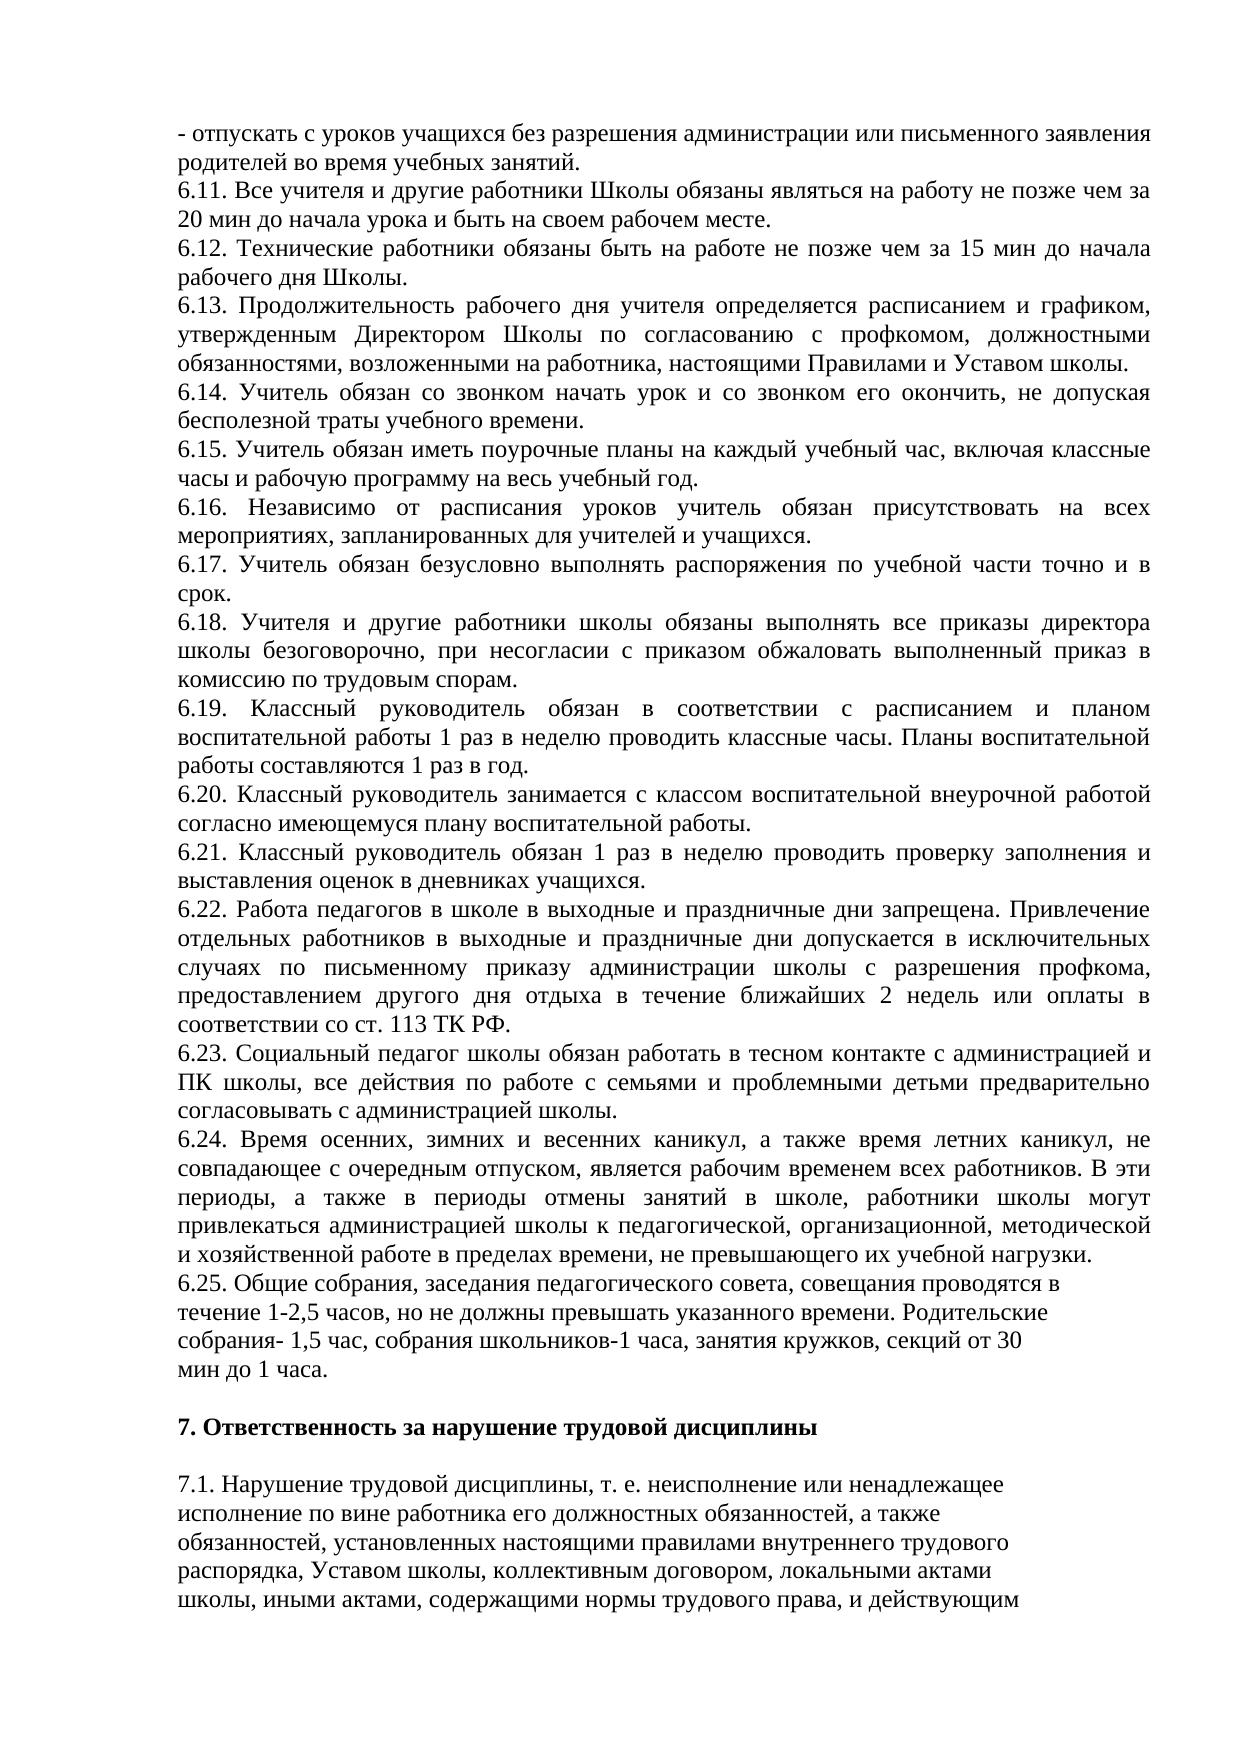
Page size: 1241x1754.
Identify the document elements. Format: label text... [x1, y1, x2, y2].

text 7.1. Нарушение трудовой дисциплины, т. е. неисполнение или ненадлежащее [177, 1469, 1152, 1498]
text 6.14. Учитель обязан со звонком начать урок и со звонком его окончить, не допуская бесполезной траты учебного времени. [177, 377, 1152, 434]
text 6.24. Время осенних, зимних и весенних каникул, а также время летних каникул, не совпадающее с очередным отпуском, является рабочим временем всех работников. В эти периоды, а также в периоды отмены занятий в школе, работники школы могут привлекаться администрацией школы к педагогической, организационной, методической и хозяйственной работе в пределах времени, не превышающего их учебной нагрузки. [177, 1124, 1152, 1268]
text 6.15. Учитель обязан иметь поурочные планы на каждый учебный час, включая классные часы и рабочую программу на весь учебный год. [177, 434, 1152, 492]
text 6.23. Социальный педагог школы обязан работать в тесном контакте с администрацией и ПК школы, все действия по работе с семьями и проблемными детьми предварительно согласовывать с администрацией школы. [177, 1038, 1152, 1124]
text 6.13. Продолжительность рабочего дня учителя определяется расписанием и графиком, утвержденным Директором Школы по согласованию с профкомом, должностными обязанностями, возложенными на работника, настоящими Правилами и Уставом школы. [177, 291, 1152, 377]
text 6.11. Все учителя и другие работники Школы обязаны являться на работу не позже чем за 20 мин до начала урока и быть на своем рабочем месте. [177, 176, 1152, 233]
text 6.12. Технические работники обязаны быть на работе не позже чем за 15 мин до начала рабочего дня Школы. [177, 233, 1152, 291]
text 6.16. Независимо от расписания уроков учитель обязан присутствовать на всех мероприятиях, запланированных для учителей и учащихся. [177, 492, 1152, 549]
text 7. Ответственность за нарушение трудовой дисциплины [177, 1412, 1152, 1441]
text обязанностей, установленных настоящими правилами внутреннего трудового [177, 1527, 1152, 1556]
text исполнение по вине работника его должностных обязанностей, а также [177, 1498, 1152, 1527]
text 6.25. Общие собрания, заседания педагогического совета, совещания проводятся в [177, 1268, 1152, 1297]
text школы, иными актами, содержащими нормы трудового права, и действующим [177, 1584, 1152, 1613]
text мин до 1 часа. [177, 1354, 1152, 1383]
text 6.19. Классный руководитель обязан в соответствии с расписанием и планом воспитательной работы 1 раз в неделю проводить классные часы. Планы воспитательной работы составляются 1 раз в год. [177, 693, 1152, 779]
text 6.20. Классный руководитель занимается с классом воспитательной внеурочной работой согласно имеющемуся плану воспитательной работы. [177, 779, 1152, 837]
text 6.22. Работа педагогов в школе в выходные и праздничные дни запрещена. Привлечение отдельных работников в выходные и праздничные дни допускается в исключительных случаях по письменному приказу администрации школы с разрешения профкома, предоставлением другого дня отдыха в течение ближайших 2 недель или оплаты в соответствии со ст. 113 ТК РФ. [177, 894, 1152, 1038]
text распорядка, Уставом школы, коллективным договором, локальными актами [177, 1556, 1152, 1584]
text 6.21. Классный руководитель обязан 1 раз в неделю проводить проверку заполнения и выставления оценок в дневниках учащихся. [177, 837, 1152, 894]
text 6.18. Учителя и другие работники школы обязаны выполнять все приказы директора школы безоговорочно, при несогласии с приказом обжаловать выполненный приказ в комиссию по трудовым спорам. [177, 607, 1152, 693]
text течение 1-2,5 часов, но не должны превышать указанного времени. Родительские [177, 1297, 1152, 1326]
text 6.17. Учитель обязан безусловно выполнять распоряжения по учебной части точно и в срок. [177, 549, 1152, 607]
text - отпускать с уроков учащихся без разрешения администрации или письменного заявления родителей во время учебных занятий. [177, 118, 1152, 176]
text собрания- 1,5 час, собрания школьников-1 часа, занятия кружков, секций от 30 [177, 1326, 1152, 1354]
